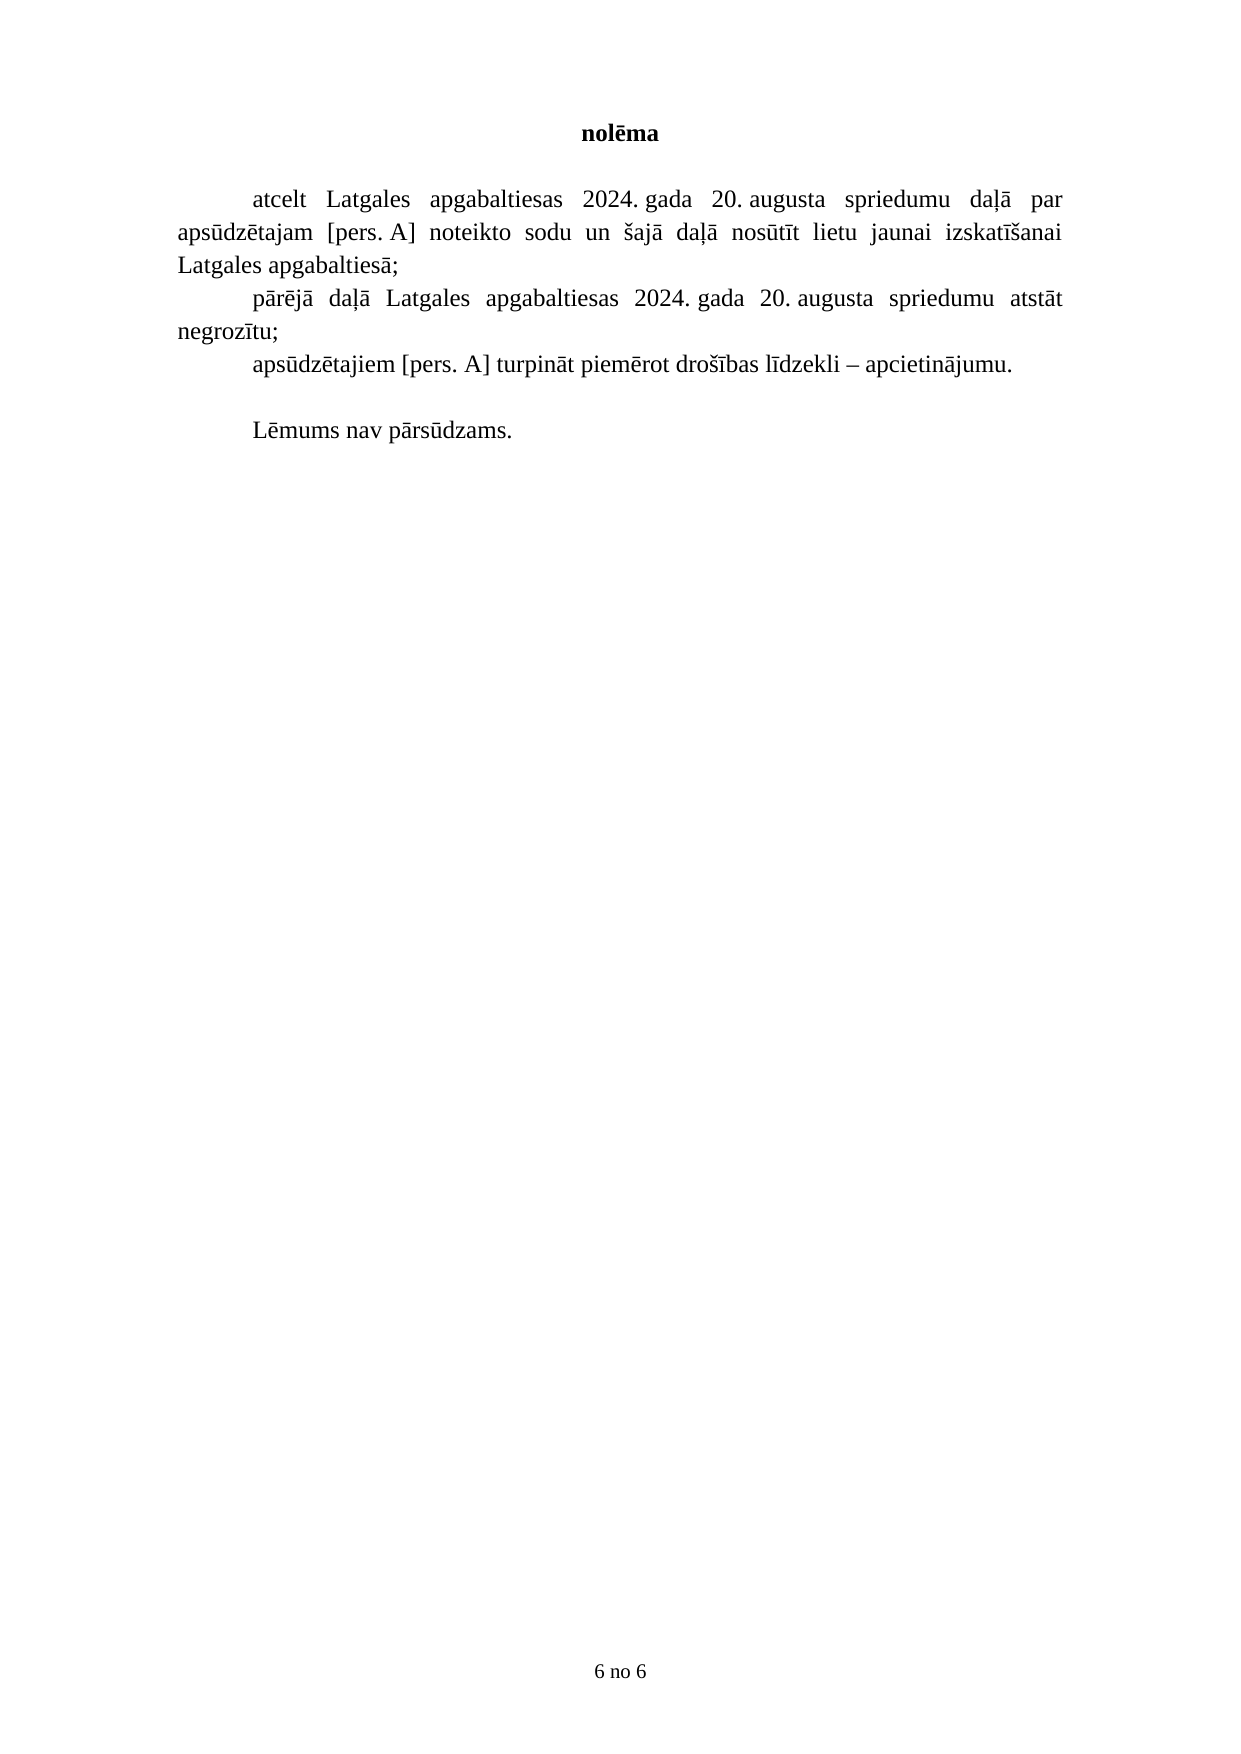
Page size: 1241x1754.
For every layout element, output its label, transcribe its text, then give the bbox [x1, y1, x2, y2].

text nolēma [177, 118, 1063, 147]
text apsūdzētajiem [pers. A] turpināt piemērot drošības līdzekli – apcietinājumu. [177, 349, 1063, 378]
text pārējā daļā Latgales apgabaltiesas 2024. gada 20. augusta spriedumu atstāt negrozītu; [177, 283, 1063, 345]
text Lēmums nav pārsūdzams. [177, 415, 1063, 444]
text atcelt Latgales apgabaltiesas 2024. gada 20. augusta spriedumu daļā par apsūdzētajam [pers. A] noteikto sodu un šajā daļā nosūtīt lietu jaunai izskatīšanai Latgales apgabaltiesā; [177, 184, 1063, 279]
